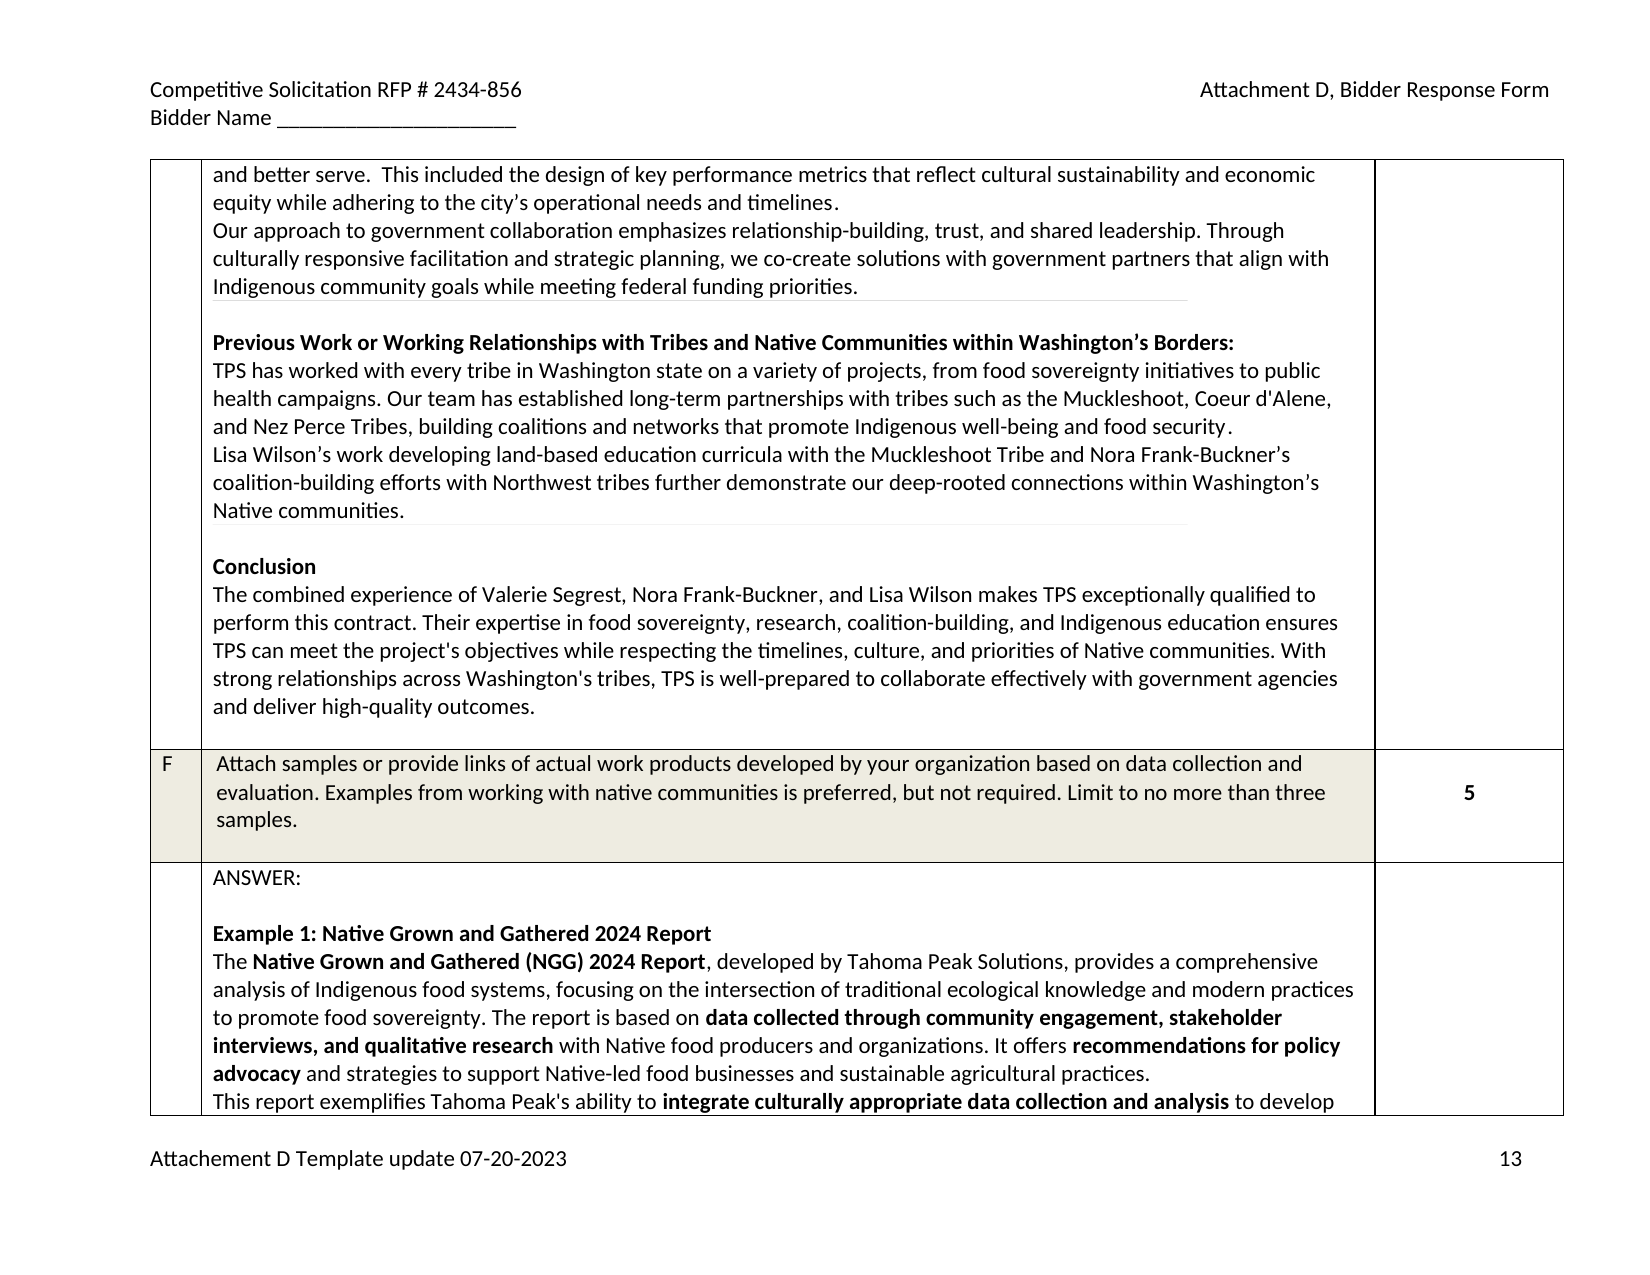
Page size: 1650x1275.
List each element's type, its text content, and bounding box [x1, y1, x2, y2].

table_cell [202, 863, 1374, 1115]
table_cell F [151, 750, 201, 862]
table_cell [202, 160, 1374, 748]
table_cell [1376, 160, 1563, 748]
table_cell [151, 863, 201, 1115]
table_cell [1376, 863, 1563, 1115]
table_cell [151, 160, 201, 748]
table_cell Attach samples or provide links of actual work products developed by your organization based on data collection and evaluation. Examples from working with native communities is preferred, but not required. Limit to no more than three samples. [202, 750, 1374, 862]
table_cell 5 [1376, 750, 1563, 862]
